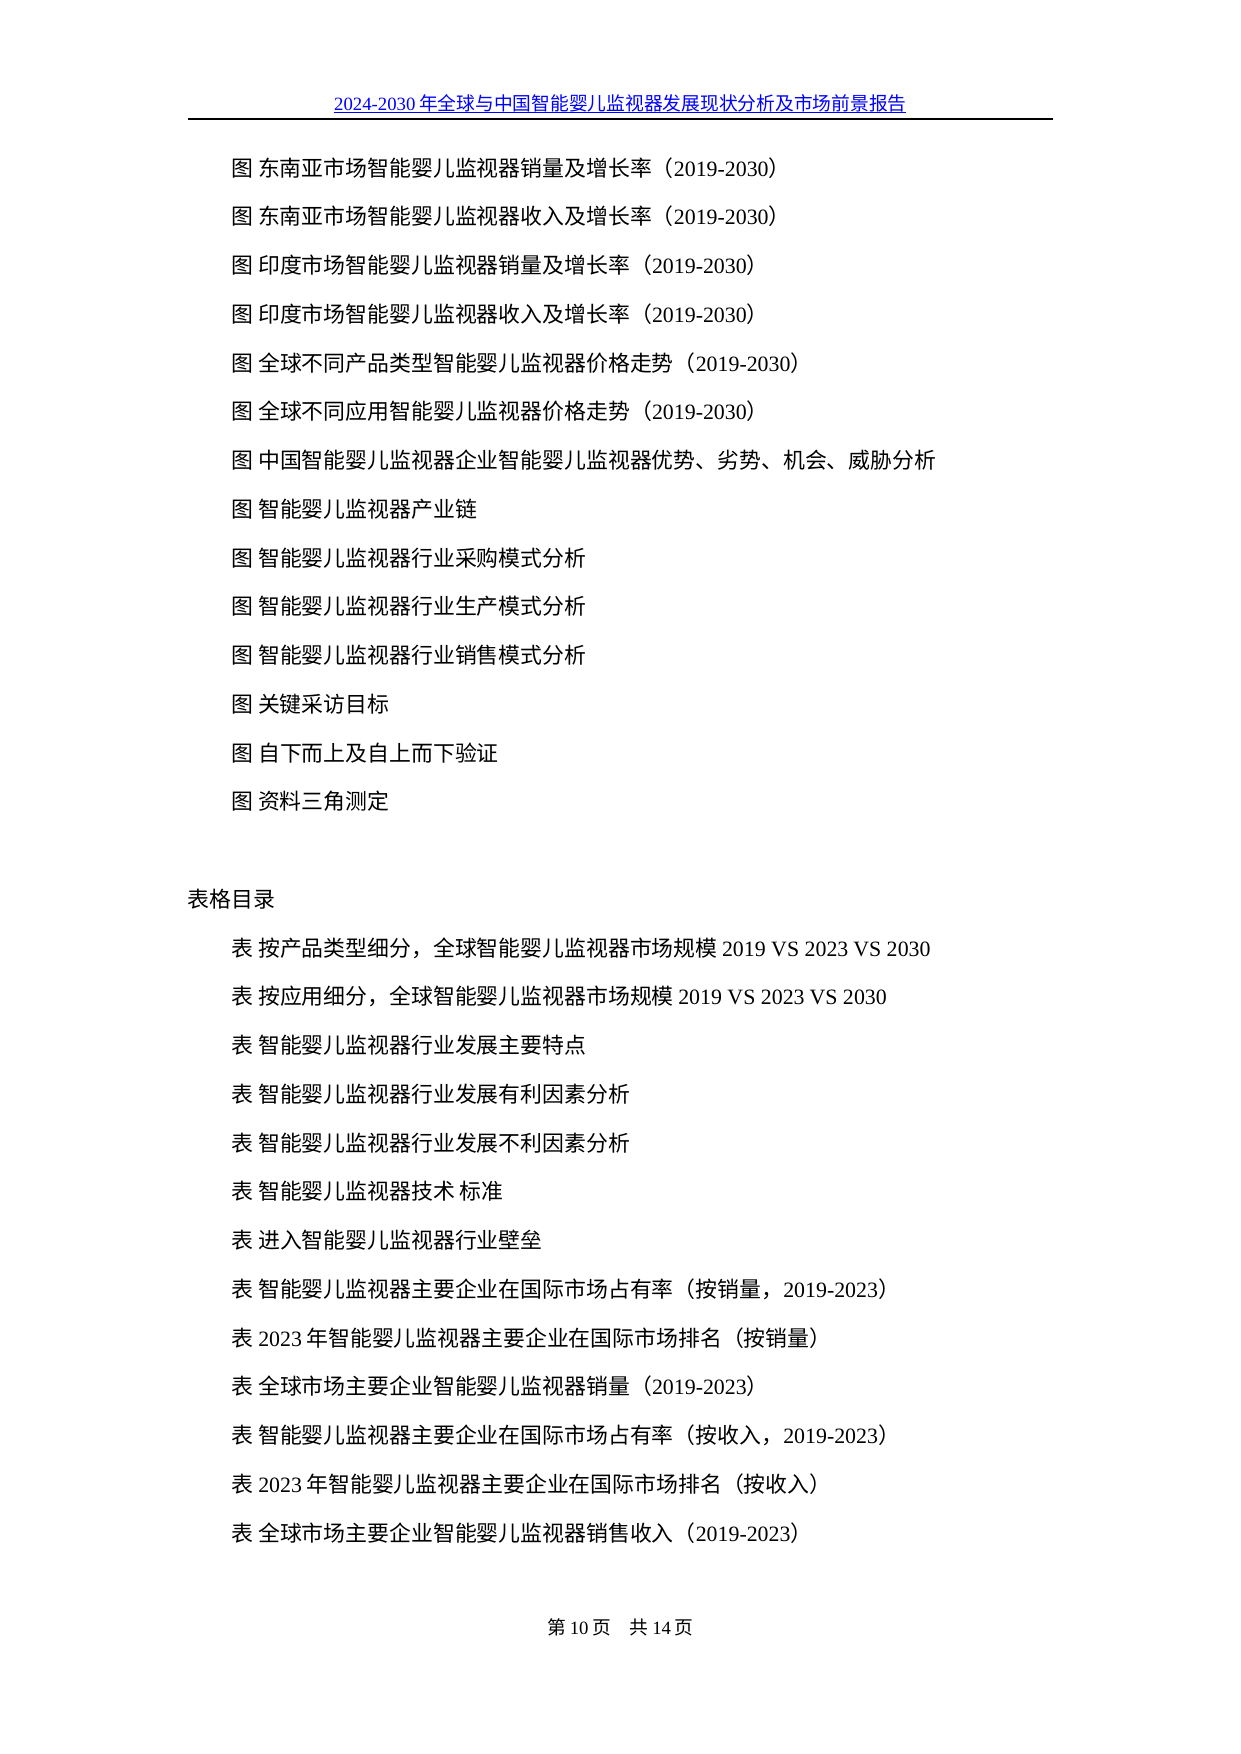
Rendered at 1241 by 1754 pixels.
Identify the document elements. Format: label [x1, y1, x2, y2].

text [187, 150, 1053, 1548]
